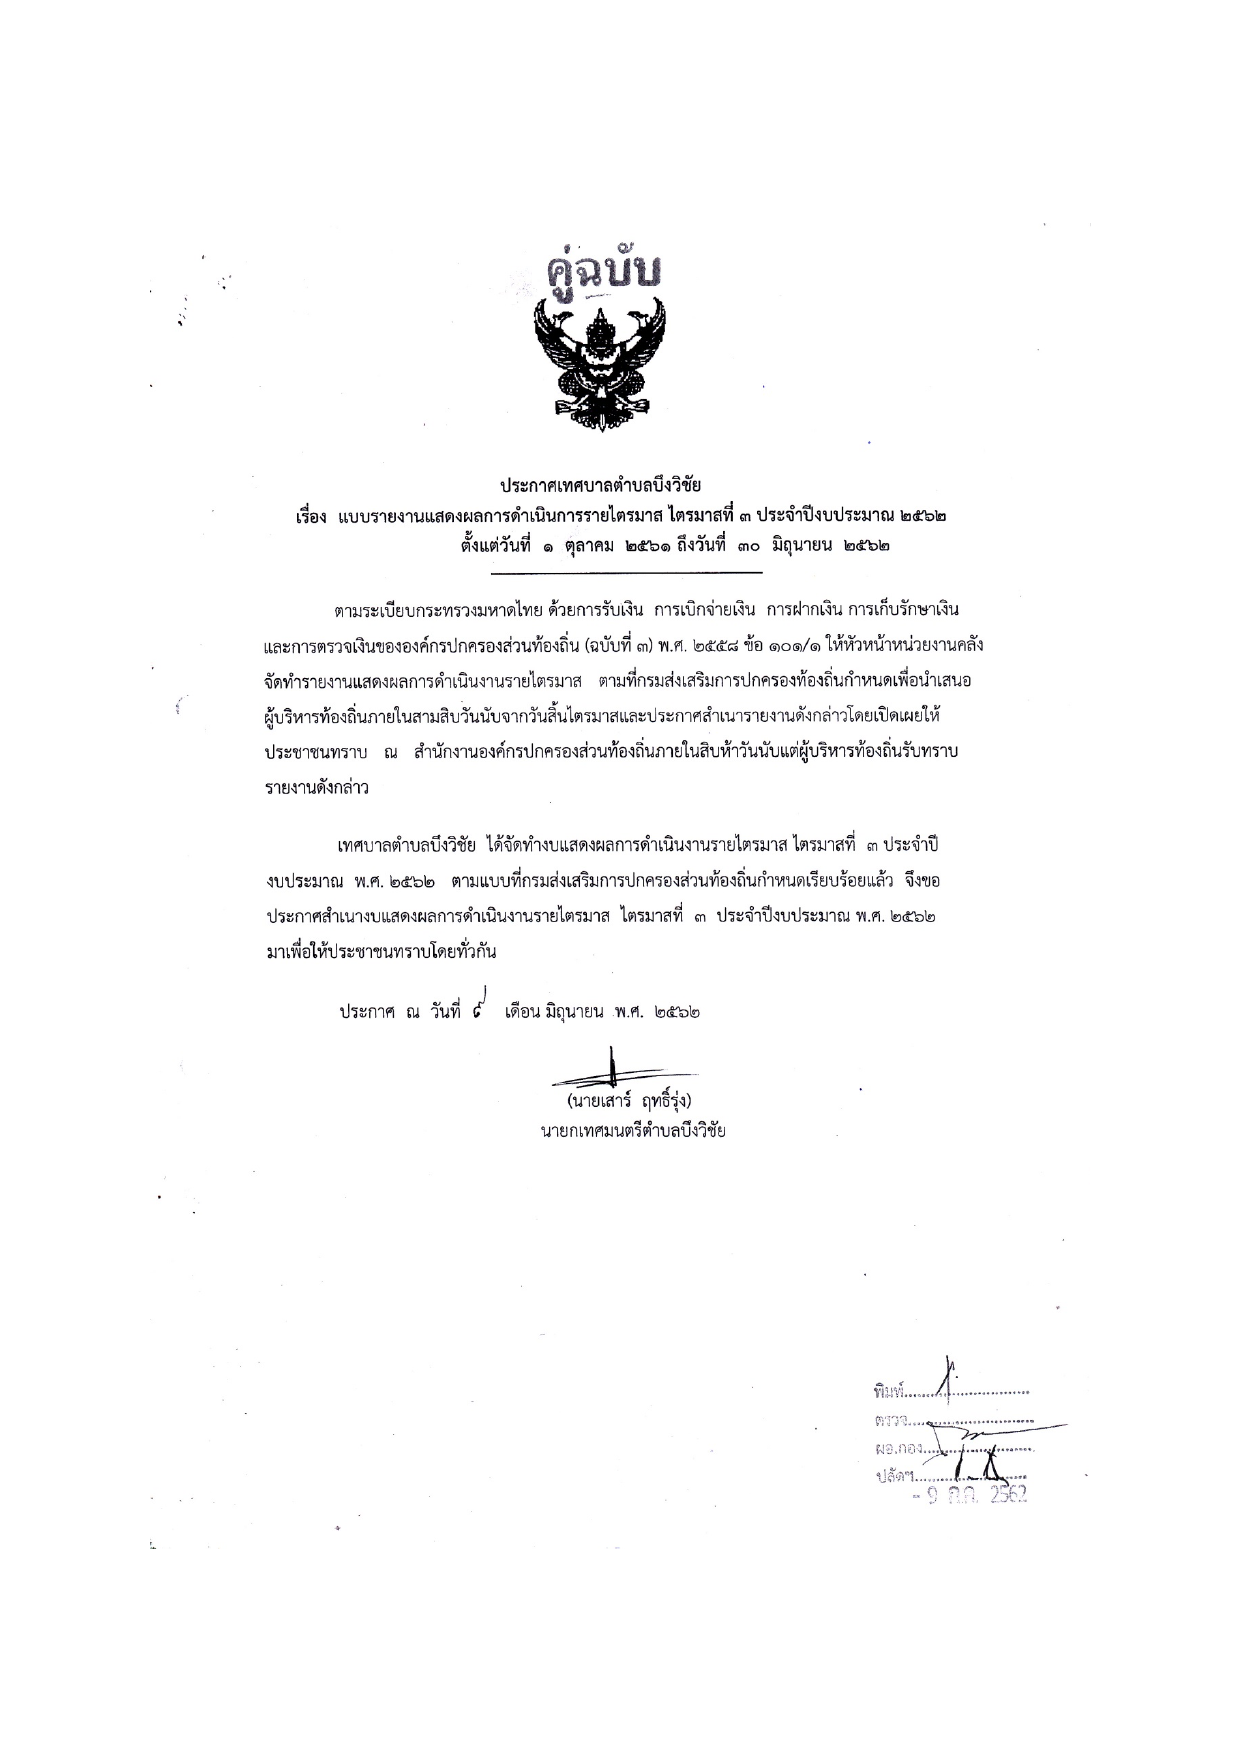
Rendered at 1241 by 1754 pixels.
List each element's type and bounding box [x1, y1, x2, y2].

picture [150, 223, 1091, 1549]
